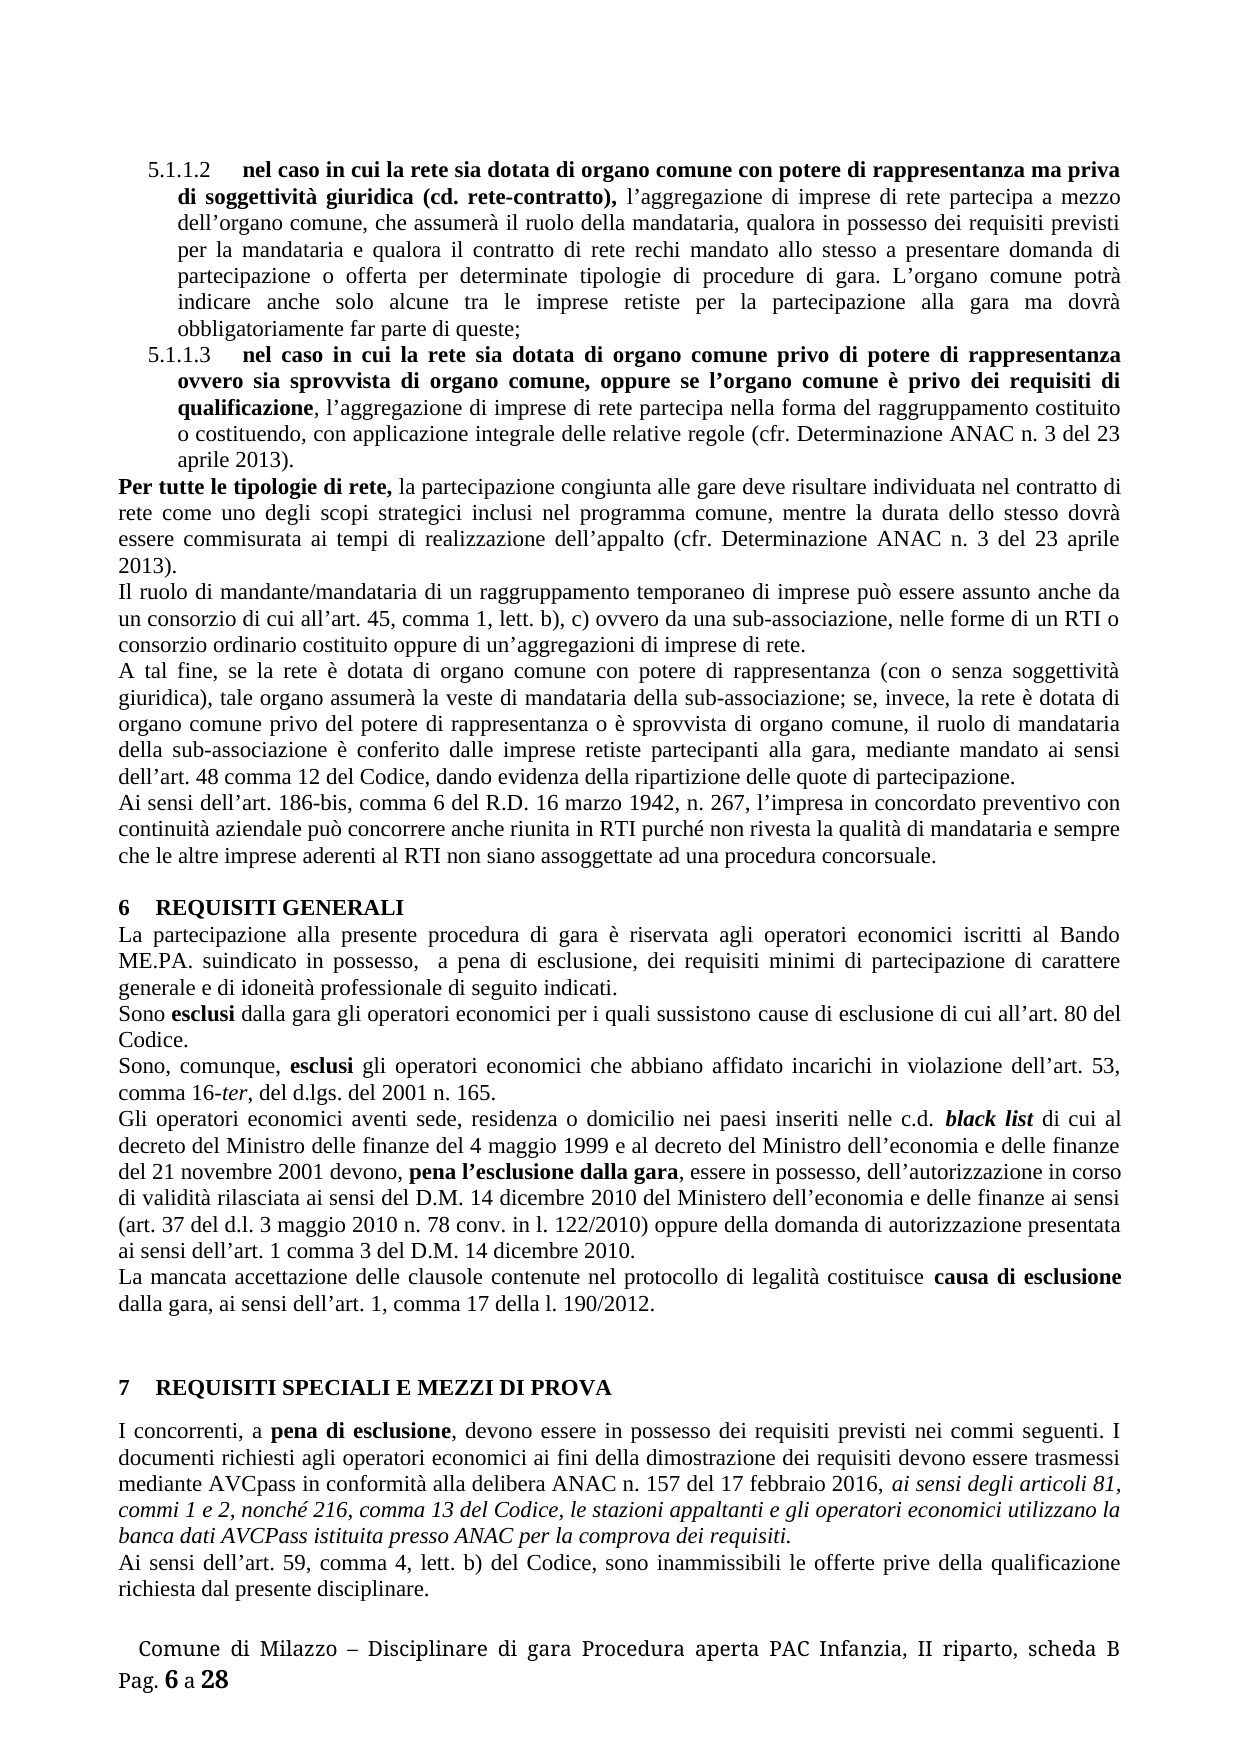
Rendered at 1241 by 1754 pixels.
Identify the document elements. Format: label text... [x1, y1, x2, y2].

text Ai sensi dell’art. 186-bis, comma 6 del R.D. 16 marzo 1942, n. 267, l’impresa in concordato preventivo con continuità aziendale può concorrere anche riunita in RTI purché non rivesta la qualità di mandataria e sempre che le altre imprese aderenti al RTI non siano assoggettate ad una procedura concorsuale. [118, 789, 1122, 868]
text I concorrenti, a pena di esclusione, devono essere in possesso dei requisiti previsti nei commi seguenti. I documenti richiesti agli operatori economici ai fini della dimostrazione dei requisiti devono essere trasmessi mediante AVCpass in conformità alla delibera ANAC n. 157 del 17 febbraio 2016, ai sensi degli articoli 81, commi 1 e 2, nonché 216, comma 13 del Codice, le stazioni appaltanti e gli operatori economici utilizzano la banca dati AVCPass istituita presso ANAC per la comprova dei requisiti. [118, 1417, 1122, 1549]
text Per tutte le tipologie di rete, la partecipazione congiunta alle gare deve risultare individuata nel contratto di rete come uno degli scopi strategici inclusi nel programma comune, mentre la durata dello stesso dovrà essere commisurata ai tempi di realizzazione dell’appalto (cfr. Determinazione ANAC n. 3 del 23 aprile 2013). [118, 473, 1122, 578]
subtitle REQUISITI GENERALI [118, 894, 1122, 921]
text La partecipazione alla presente procedura di gara è riservata agli operatori economici iscritti al Bando ME.PA. suindicato in possesso, a pena di esclusione, dei requisiti minimi di partecipazione di carattere generale e di idoneità professionale di seguito indicati. [118, 921, 1122, 1000]
text Sono esclusi dalla gara gli operatori economici per i quali sussistono cause di esclusione di cui all’art. 80 del Codice. [118, 1000, 1122, 1053]
text Ai sensi dell’art. 59, comma 4, lett. b) del Codice, sono inammissibili le offerte prive della qualificazione richiesta dal presente disciplinare. [118, 1549, 1122, 1602]
subtitle REQUISITI SPECIALI E MEZZI DI PROVA [118, 1374, 1122, 1401]
text La mancata accettazione delle clausole contenute nel protocollo di legalità costituisce causa di esclusione dalla gara, ai sensi dell’art. 1, comma 17 della l. 190/2012. [118, 1263, 1122, 1316]
text Sono, comunque, esclusi gli operatori economici che abbiano affidato incarichi in violazione dell’art. 53, comma 16-ter, del d.lgs. del 2001 n. 165. [118, 1053, 1122, 1105]
text Il ruolo di mandante/mandataria di un raggruppamento temporaneo di imprese può essere assunto anche da un consorzio di cui all’art. 45, comma 1, lett. b), c) ovvero da una sub-associazione, nelle forme di un RTI o consorzio ordinario costituito oppure di un’aggregazioni di imprese di rete. [118, 578, 1122, 657]
list nel caso in cui la rete sia dotata di organo comune con potere di rappresentanza ma priva di soggettività giuridica (cd. rete-contratto), l’aggregazione di imprese di rete partecipa a mezzo dell’organo comune, che assumerà il ruolo della mandataria, qualora in possesso dei requisiti previsti per la mandataria e qualora il contratto di rete rechi mandato allo stesso a presentare domanda di partecipazione o offerta per determinate tipologie di procedure di gara. L’organo comune potrà indicare anche solo alcune tra le imprese retiste per la partecipazione alla gara ma dovrà obbligatoriamente far parte di queste; [148, 157, 1122, 341]
text A tal fine, se la rete è dotata di organo comune con potere di rappresentanza (con o senza soggettività giuridica), tale organo assumerà la veste di mandataria della sub-associazione; se, invece, la rete è dotata di organo comune privo del potere di rappresentanza o è sprovvista di organo comune, il ruolo di mandataria della sub-associazione è conferito dalle imprese retiste partecipanti alla gara, mediante mandato ai sensi dell’art. 48 comma 12 del Codice, dando evidenza della ripartizione delle quote di partecipazione. [118, 657, 1122, 789]
list nel caso in cui la rete sia dotata di organo comune privo di potere di rappresentanza ovvero sia sprovvista di organo comune, oppure se l’organo comune è privo dei requisiti di qualificazione, l’aggregazione di imprese di rete partecipa nella forma del raggruppamento costituito o costituendo, con applicazione integrale delle relative regole (cfr. Determinazione ANAC n. 3 del 23 aprile 2013). [148, 341, 1122, 473]
text Gli operatori economici aventi sede, residenza o domicilio nei paesi inseriti nelle c.d. black list di cui al decreto del Ministro delle finanze del 4 maggio 1999 e al decreto del Ministro dell’economia e delle finanze del 21 novembre 2001 devono, pena l’esclusione dalla gara, essere in possesso, dell’autorizzazione in corso di validità rilasciata ai sensi del D.M. 14 dicembre 2010 del Ministero dell’economia e delle finanze ai sensi (art. 37 del d.l. 3 maggio 2010 n. 78 conv. in l. 122/2010) oppure della domanda di autorizzazione presentata ai sensi dell’art. 1 comma 3 del D.M. 14 dicembre 2010. [118, 1105, 1122, 1263]
